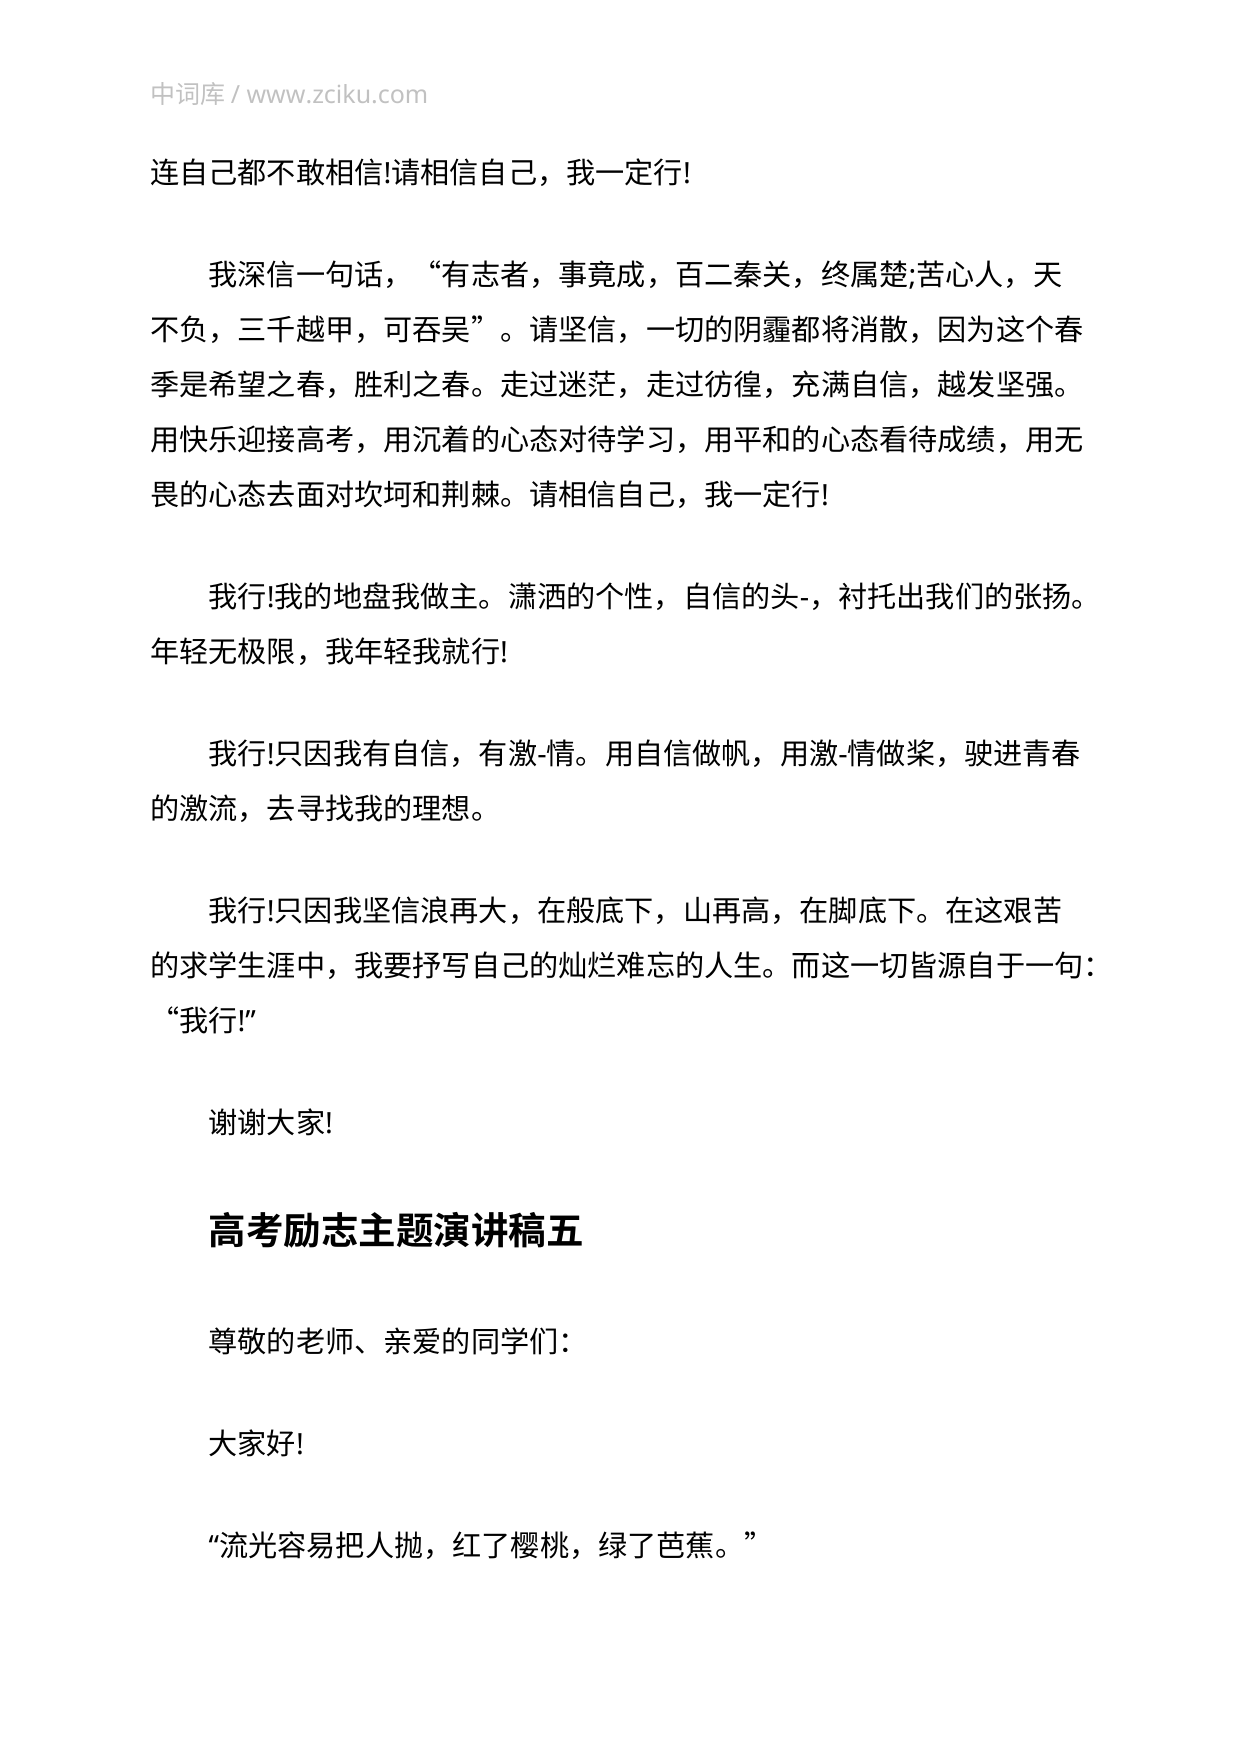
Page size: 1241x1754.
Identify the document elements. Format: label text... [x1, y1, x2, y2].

text 我深信一句话，“有志者，事竟成，百二秦关，终属楚;苦心人，天不负，三千越甲，可吞吴”。请坚信，一切的阴霾都将消散，因为这个春季是希望之春，胜利之春。走过迷茫，走过彷徨，充满自信，越发坚强。用快乐迎接高考，用沉着的心态对待学习，用平和的心态看待成绩，用无畏的心态去面对坎坷和荆棘。请相信自己，我一定行! [150, 252, 1090, 514]
text 我行!只因我有自信，有激-情。用自信做帆，用激-情做桨，驶进青春的激流，去寻找我的理想。 [150, 731, 1090, 828]
text 我行!我的地盘我做主。潇洒的个性，自信的头-，衬托出我们的张扬。年轻无极限，我年轻我就行! [150, 574, 1090, 671]
text 尊敬的老师、亲爱的同学们： [150, 1319, 1090, 1361]
text “流光容易把人抛，红了樱桃，绿了芭蕉。” [150, 1522, 1090, 1565]
text 高考励志主题演讲稿五 [150, 1201, 1090, 1256]
text 谢谢大家! [150, 1099, 1090, 1142]
text 我行!只因我坚信浪再大，在般底下，山再高，在脚底下。在这艰苦的求学生涯中，我要抒写自己的灿烂难忘的人生。而这一切皆源自于一句：“我行!” [150, 887, 1090, 1040]
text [150, 150, 1090, 192]
text 大家好! [150, 1420, 1090, 1463]
